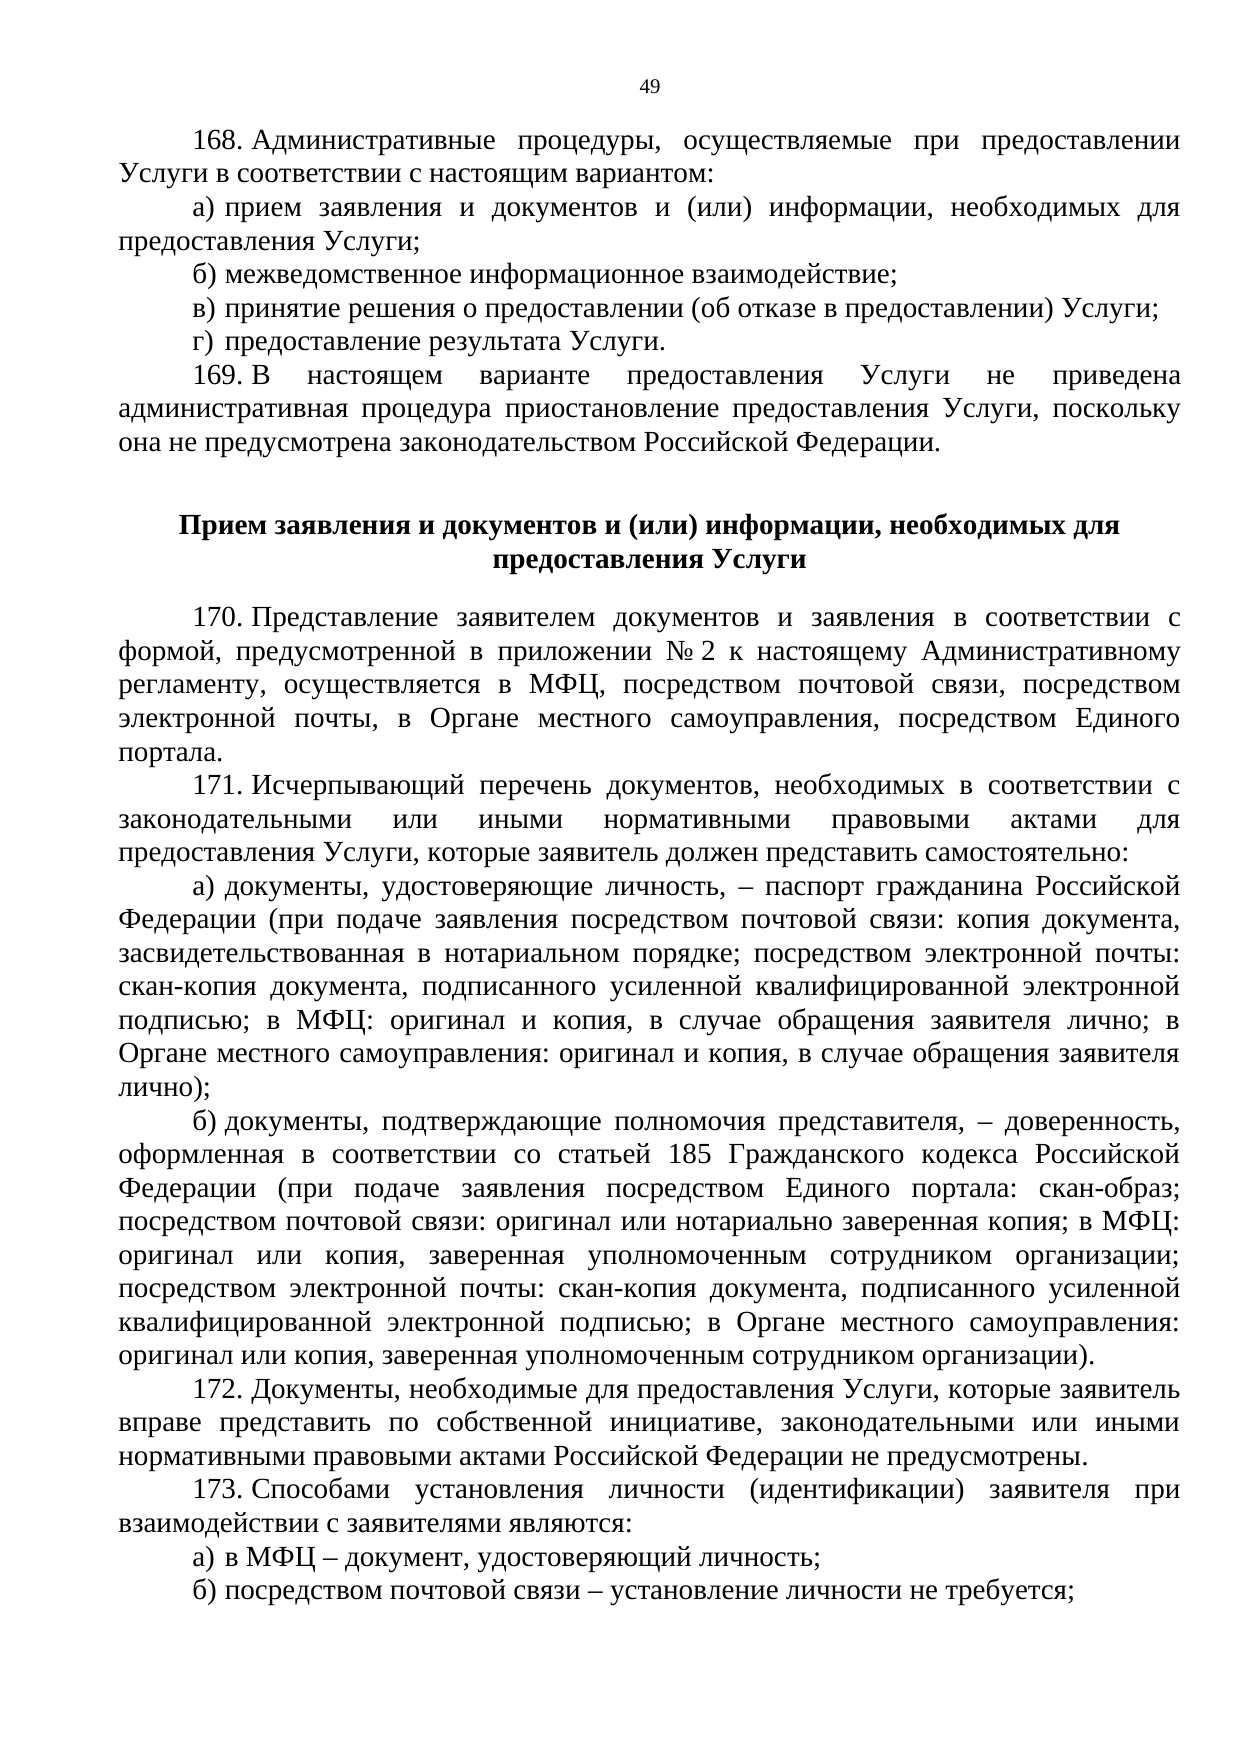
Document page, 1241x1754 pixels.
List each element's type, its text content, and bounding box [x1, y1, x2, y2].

list прием заявления и документов и (или) информации, необходимых для предоставления Услуги; [118, 189, 1181, 256]
list посредством почтовой связи – установление личности не требуется; [118, 1572, 1181, 1606]
list Исчерпывающий перечень документов, необходимых в соответствии с законодательными или иными нормативными правовыми актами для предоставления Услуги, которые заявитель должен представить самостоятельно: [118, 767, 1181, 868]
list принятие решения о предоставлении (об отказе в предоставлении) Услуги; [118, 290, 1181, 323]
list документы, удостоверяющие личность, – паспорт гражданина Российской Федерации (при подаче заявления посредством почтовой связи: копия документа, засвидетельствованная в нотариальном порядке; посредством электронной почты: скан-копия документа, подписанного усиленной квалифицированной электронной подписью; в МФЦ: оригинал и копия, в случае обращения заявителя лично; в Органе местного самоуправления: оригинал и копия, в случае обращения заявителя лично); [118, 868, 1181, 1103]
list Административные процедуры, осуществляемые при предоставлении Услуги в соответствии с настоящим вариантом: [118, 122, 1181, 189]
list межведомственное информационное взаимодействие; [118, 256, 1181, 290]
list В настоящем варианте предоставления Услуги не приведена административная процедура приостановление предоставления Услуги, поскольку она не предусмотрена законодательством Российской Федерации. [118, 357, 1181, 457]
text Прием заявления и документов и (или) информации, необходимых для предоставления Услуги [118, 507, 1181, 574]
list документы, подтверждающие полномочия представителя, – доверенность, оформленная в соответствии со статьей 185 Гражданского кодекса Российской Федерации (при подаче заявления посредством Единого портала: скан-образ; посредством почтовой связи: оригинал или нотариально заверенная копия; в МФЦ: оригинал или копия, заверенная уполномоченным сотрудником организации; посредством электронной почты: скан-копия документа, подписанного усиленной квалифицированной электронной подписью; в Органе местного самоуправления: оригинал или копия, заверенная уполномоченным сотрудником организации). [118, 1103, 1181, 1371]
list в МФЦ – документ, удостоверяющий личность; [118, 1539, 1181, 1572]
list предоставление результата Услуги. [118, 323, 1181, 357]
list Документы, необходимые для предоставления Услуги, которые заявитель вправе представить по собственной инициативе, законодательными или иными нормативными правовыми актами Российской Федерации не предусмотрены. [118, 1371, 1181, 1472]
list Представление заявителем документов и заявления в соответствии с формой, предусмотренной в приложении № 2 к настоящему Административному регламенту, осуществляется в МФЦ, посредством почтовой связи, посредством электронной почты, в Органе местного самоуправления, посредством Единого портала. [118, 599, 1181, 767]
list Способами установления личности (идентификации) заявителя при взаимодействии с заявителями являются: [118, 1472, 1181, 1539]
